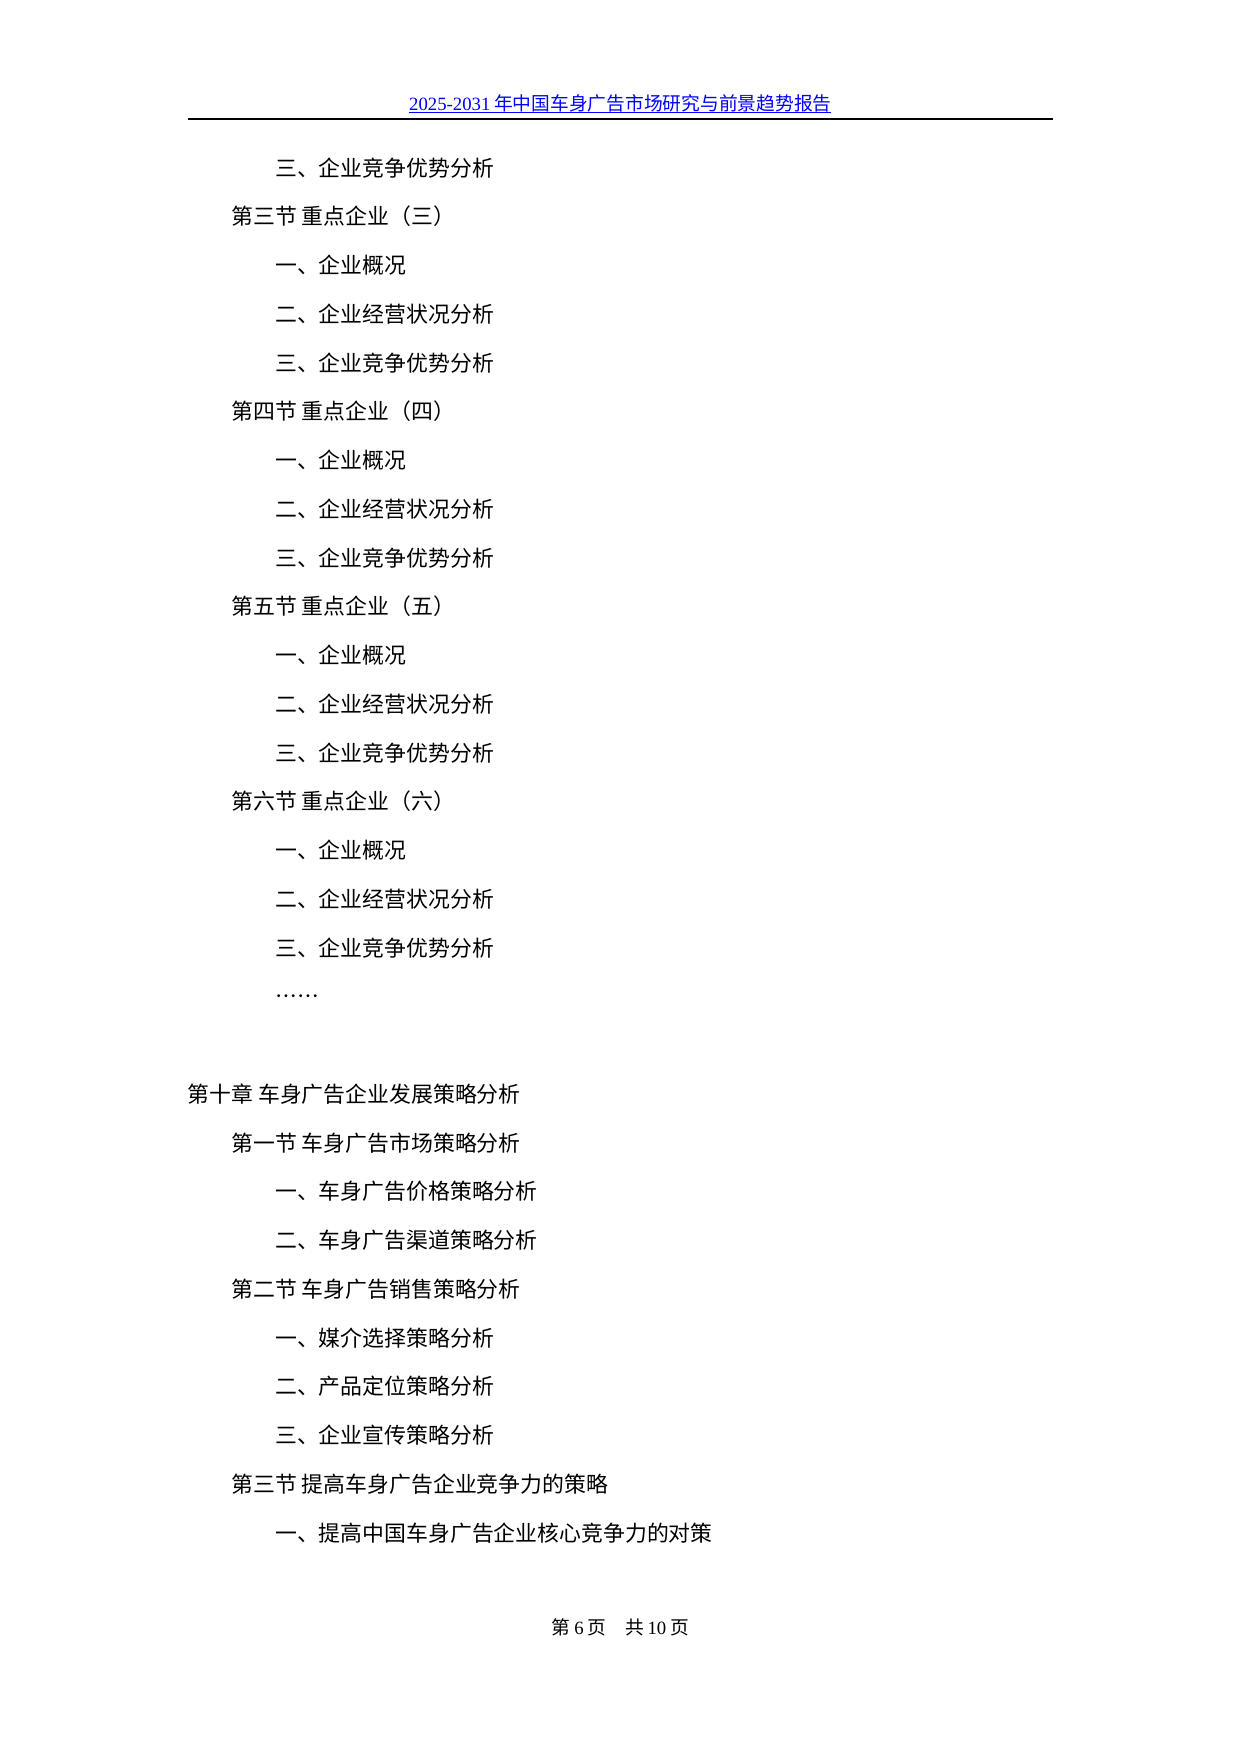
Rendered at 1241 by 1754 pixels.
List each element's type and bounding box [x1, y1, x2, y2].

text [187, 150, 1053, 1548]
